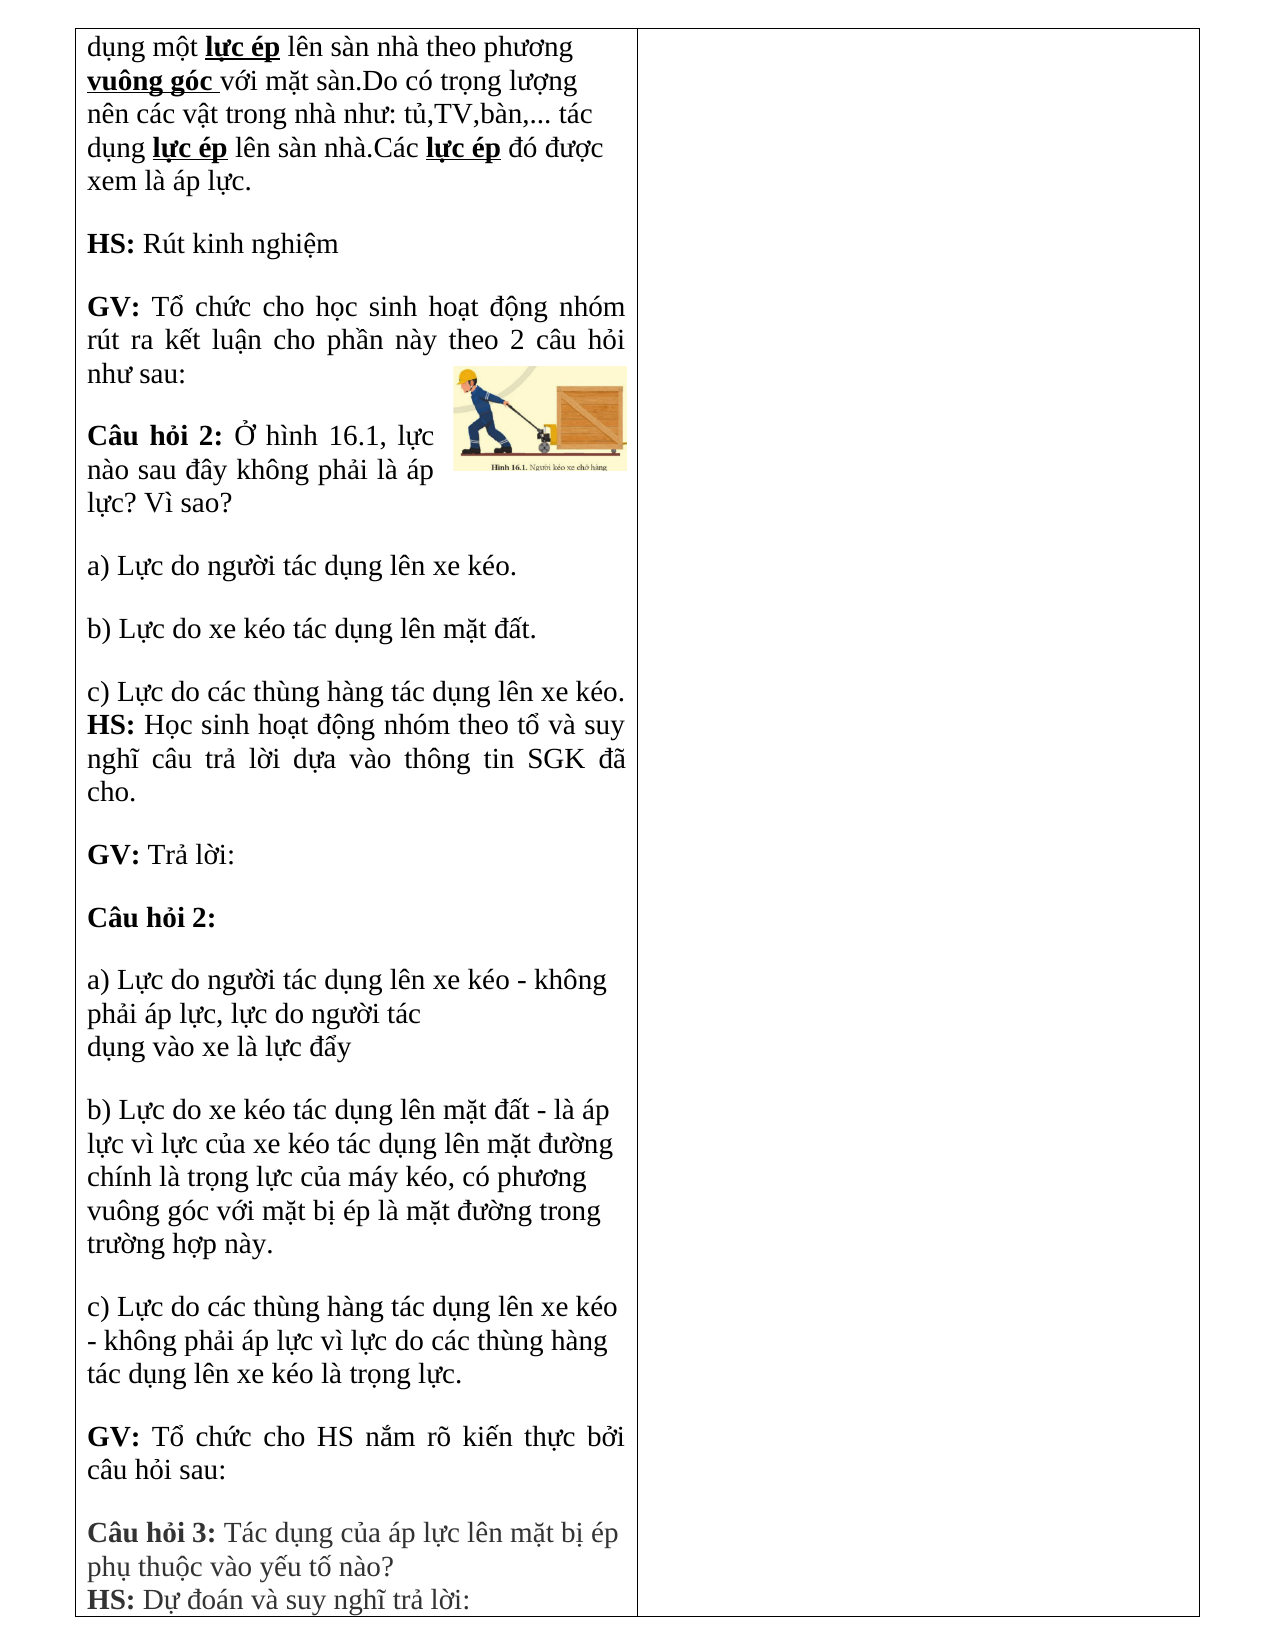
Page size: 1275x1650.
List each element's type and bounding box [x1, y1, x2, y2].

table_cell [638, 29, 1199, 1616]
picture [451, 366, 627, 469]
table_cell [76, 29, 637, 1616]
